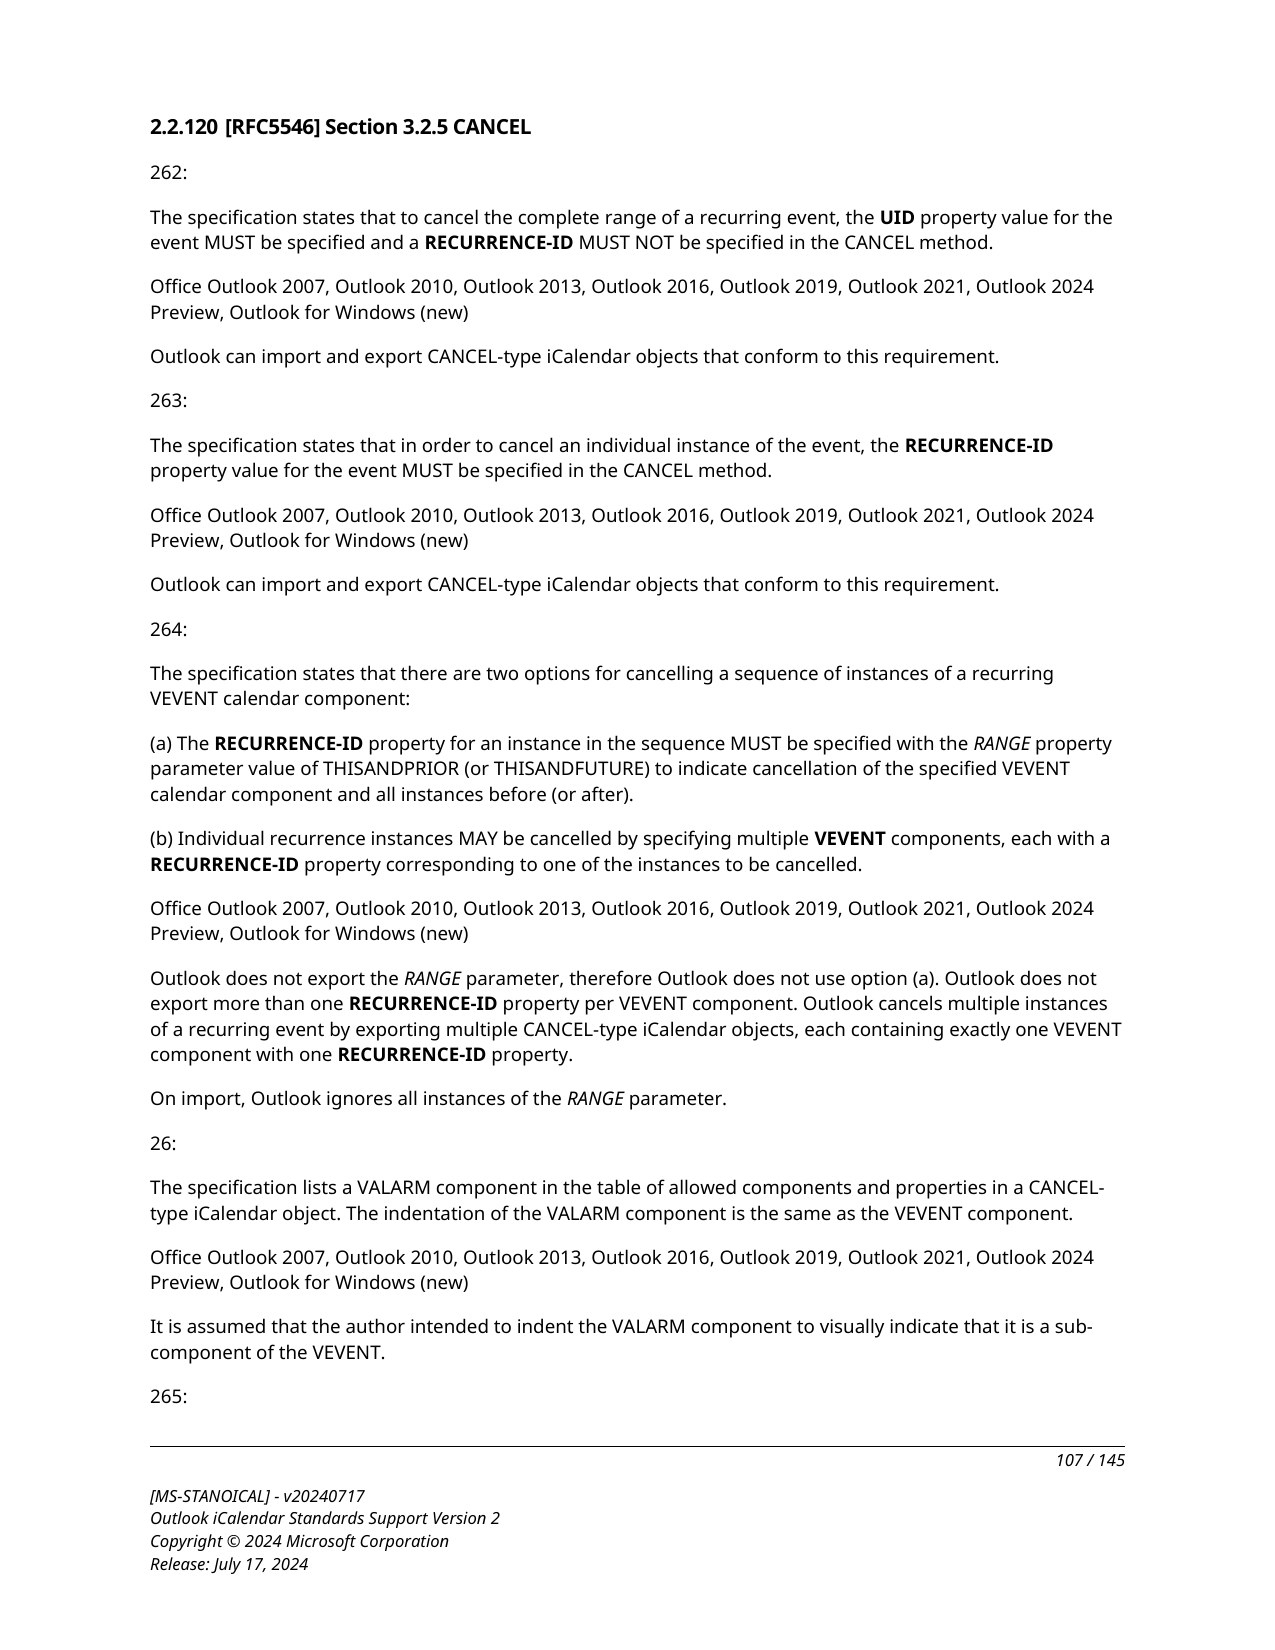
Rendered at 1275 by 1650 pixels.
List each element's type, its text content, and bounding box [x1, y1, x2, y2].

text V0265: [150, 1384, 1125, 1409]
subtitle [RFC5546] Section 3.2.5 CANCEL [150, 112, 1125, 141]
text (b) Individual recurrence instances MAY be cancelled by specifying multiple VEVENT components, each with a RECURRENCE-ID property corresponding to one of the instances to be cancelled. [150, 825, 1125, 876]
text The specification lists a VALARM component in the table of allowed components and properties in a CANCEL-type iCalendar object. The indentation of the VALARM component is the same as the VEVENT component. [150, 1174, 1125, 1225]
text Office Outlook 2007, Outlook 2010, Outlook 2013, Outlook 2016, Outlook 2019, Outlook 2021, Outlook 2024 Preview, Outlook for Windows (new) [150, 1244, 1125, 1295]
text Outlook does not export the RANGE parameter, therefore Outlook does not use option (a). Outlook does not export more than one RECURRENCE-ID property per VEVENT component. Outlook cancels multiple instances of a recurring event by exporting multiple CANCEL-type iCalendar objects, each containing exactly one VEVENT component with one RECURRENCE-ID property. [150, 965, 1125, 1067]
text It is assumed that the author intended to indent the VALARM component to visually indicate that it is a sub-component of the VEVENT. [150, 1314, 1125, 1365]
text The specification states that to cancel the complete range of a recurring event, the UID property value for the event MUST be specified and a RECURRENCE-ID MUST NOT be specified in the CANCEL method. [150, 204, 1125, 255]
text Office Outlook 2007, Outlook 2010, Outlook 2013, Outlook 2016, Outlook 2019, Outlook 2021, Outlook 2024 Preview, Outlook for Windows (new) [150, 502, 1125, 553]
text Outlook can import and export CANCEL-type iCalendar objects that conform to this requirement. [150, 572, 1125, 597]
text V0264: [150, 616, 1125, 641]
text C0026: [150, 1130, 1125, 1156]
text Office Outlook 2007, Outlook 2010, Outlook 2013, Outlook 2016, Outlook 2019, Outlook 2021, Outlook 2024 Preview, Outlook for Windows (new) [150, 895, 1125, 946]
text The specification states that there are two options for cancelling a sequence of instances of a recurring VEVENT calendar component: [150, 660, 1125, 711]
text On import, Outlook ignores all instances of the RANGE parameter. [150, 1086, 1125, 1111]
text Office Outlook 2007, Outlook 2010, Outlook 2013, Outlook 2016, Outlook 2019, Outlook 2021, Outlook 2024 Preview, Outlook for Windows (new) [150, 274, 1125, 325]
text The specification states that in order to cancel an individual instance of the event, the RECURRENCE-ID property value for the event MUST be specified in the CANCEL method. [150, 432, 1125, 483]
text V0263: [150, 388, 1125, 413]
text Outlook can import and export CANCEL-type iCalendar objects that conform to this requirement. [150, 343, 1125, 369]
text V0262: [150, 160, 1125, 185]
text (a) The RECURRENCE-ID property for an instance in the sequence MUST be specified with the RANGE property parameter value of THISANDPRIOR (or THISANDFUTURE) to indicate cancellation of the specified VEVENT calendar component and all instances before (or after). [150, 730, 1125, 807]
